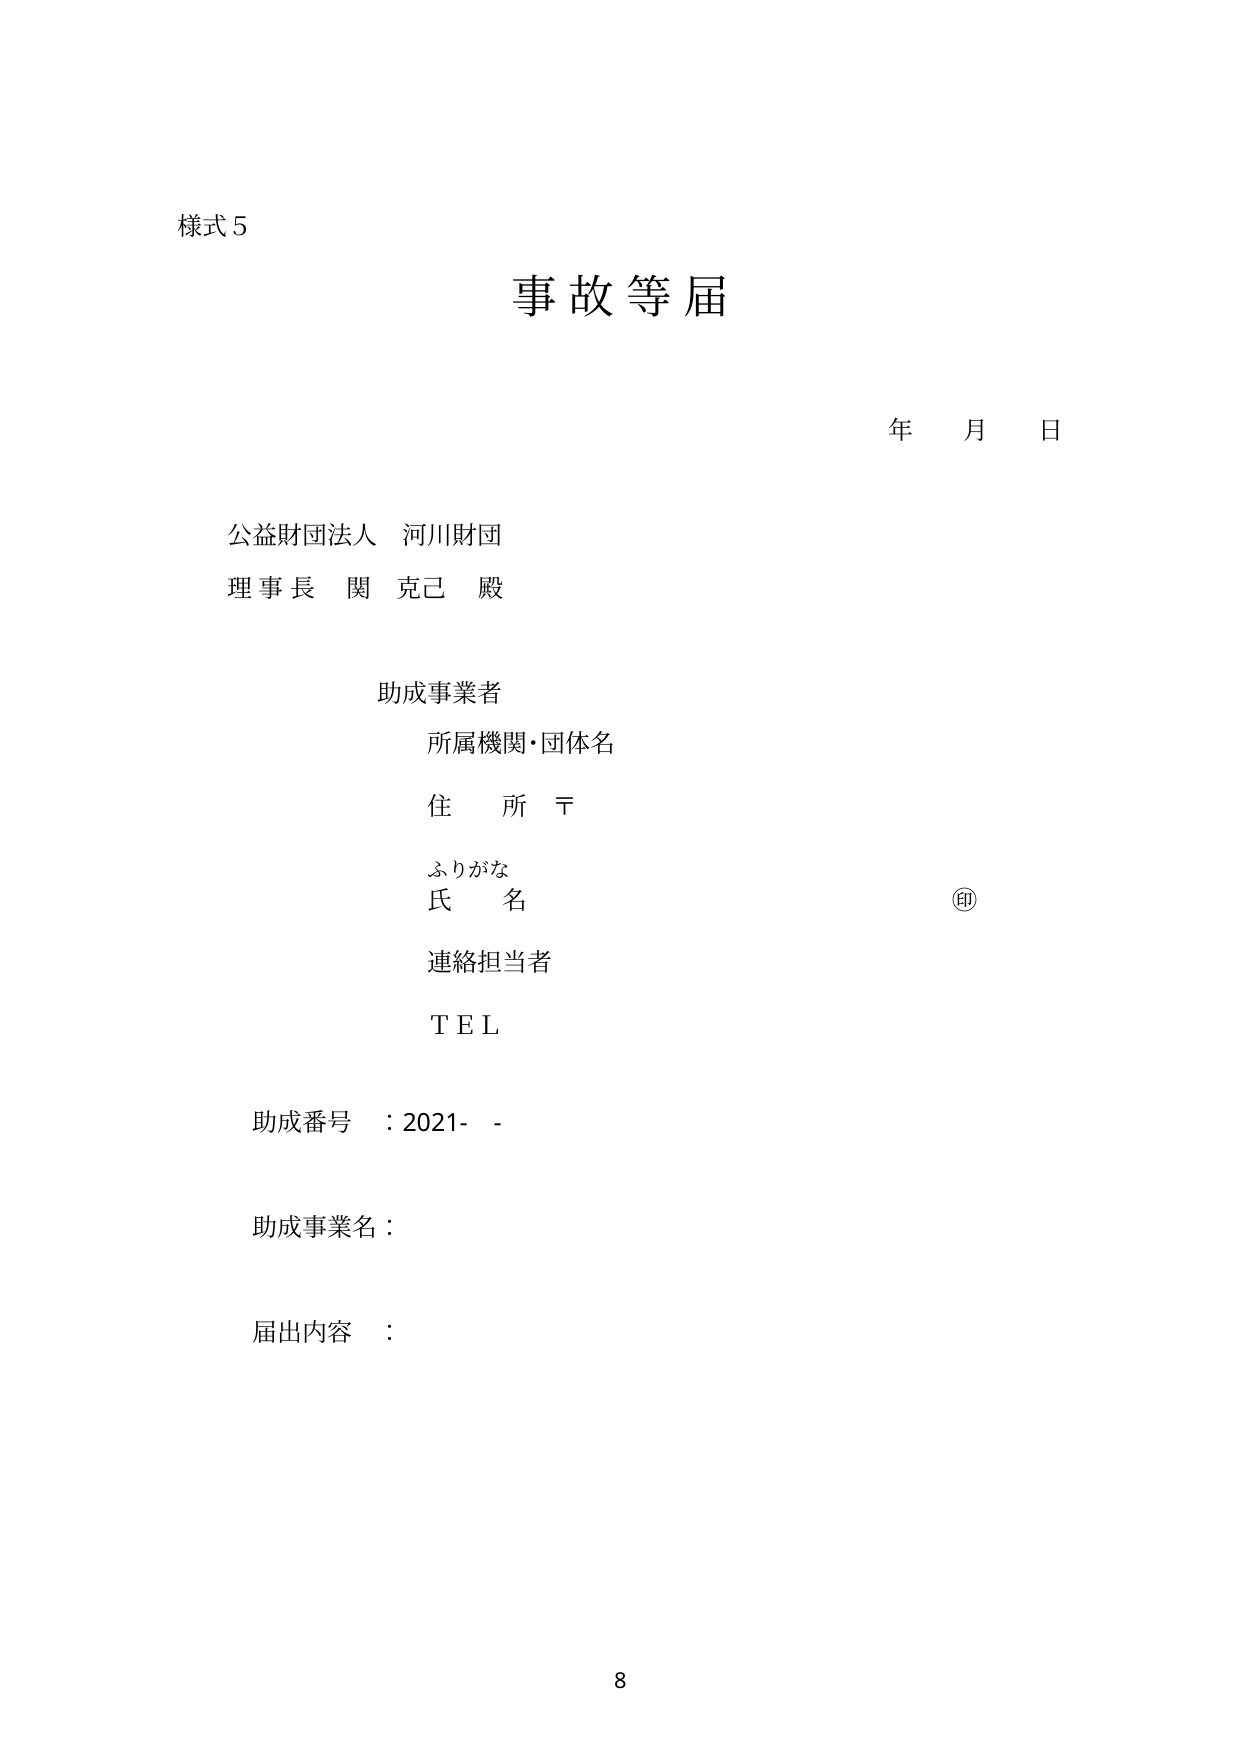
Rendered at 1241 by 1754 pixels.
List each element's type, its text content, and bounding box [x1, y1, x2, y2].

text 所属機関･団体名 [177, 728, 1063, 759]
text 事 故 等 届 [177, 261, 1063, 326]
text ＴＥＬ [177, 1009, 1063, 1040]
text 住 所 〒 [177, 790, 1063, 822]
text 助成番号 ：2021- - [177, 1103, 1063, 1139]
text 助成事業者 [177, 674, 1063, 710]
text 連絡担当者 [177, 947, 1063, 978]
text 助成事業名： [177, 1208, 1063, 1244]
text 届出内容 ： [177, 1313, 1063, 1349]
text ふりがな [177, 853, 1063, 884]
text 公益財団法人 河川財団 [177, 515, 1063, 551]
text 氏 名 ㊞ [177, 884, 1063, 915]
text 理 事 長 関 克己 殿 [177, 569, 1063, 605]
text 様式５ [177, 207, 1063, 243]
text 年 月 日 [177, 410, 1063, 446]
